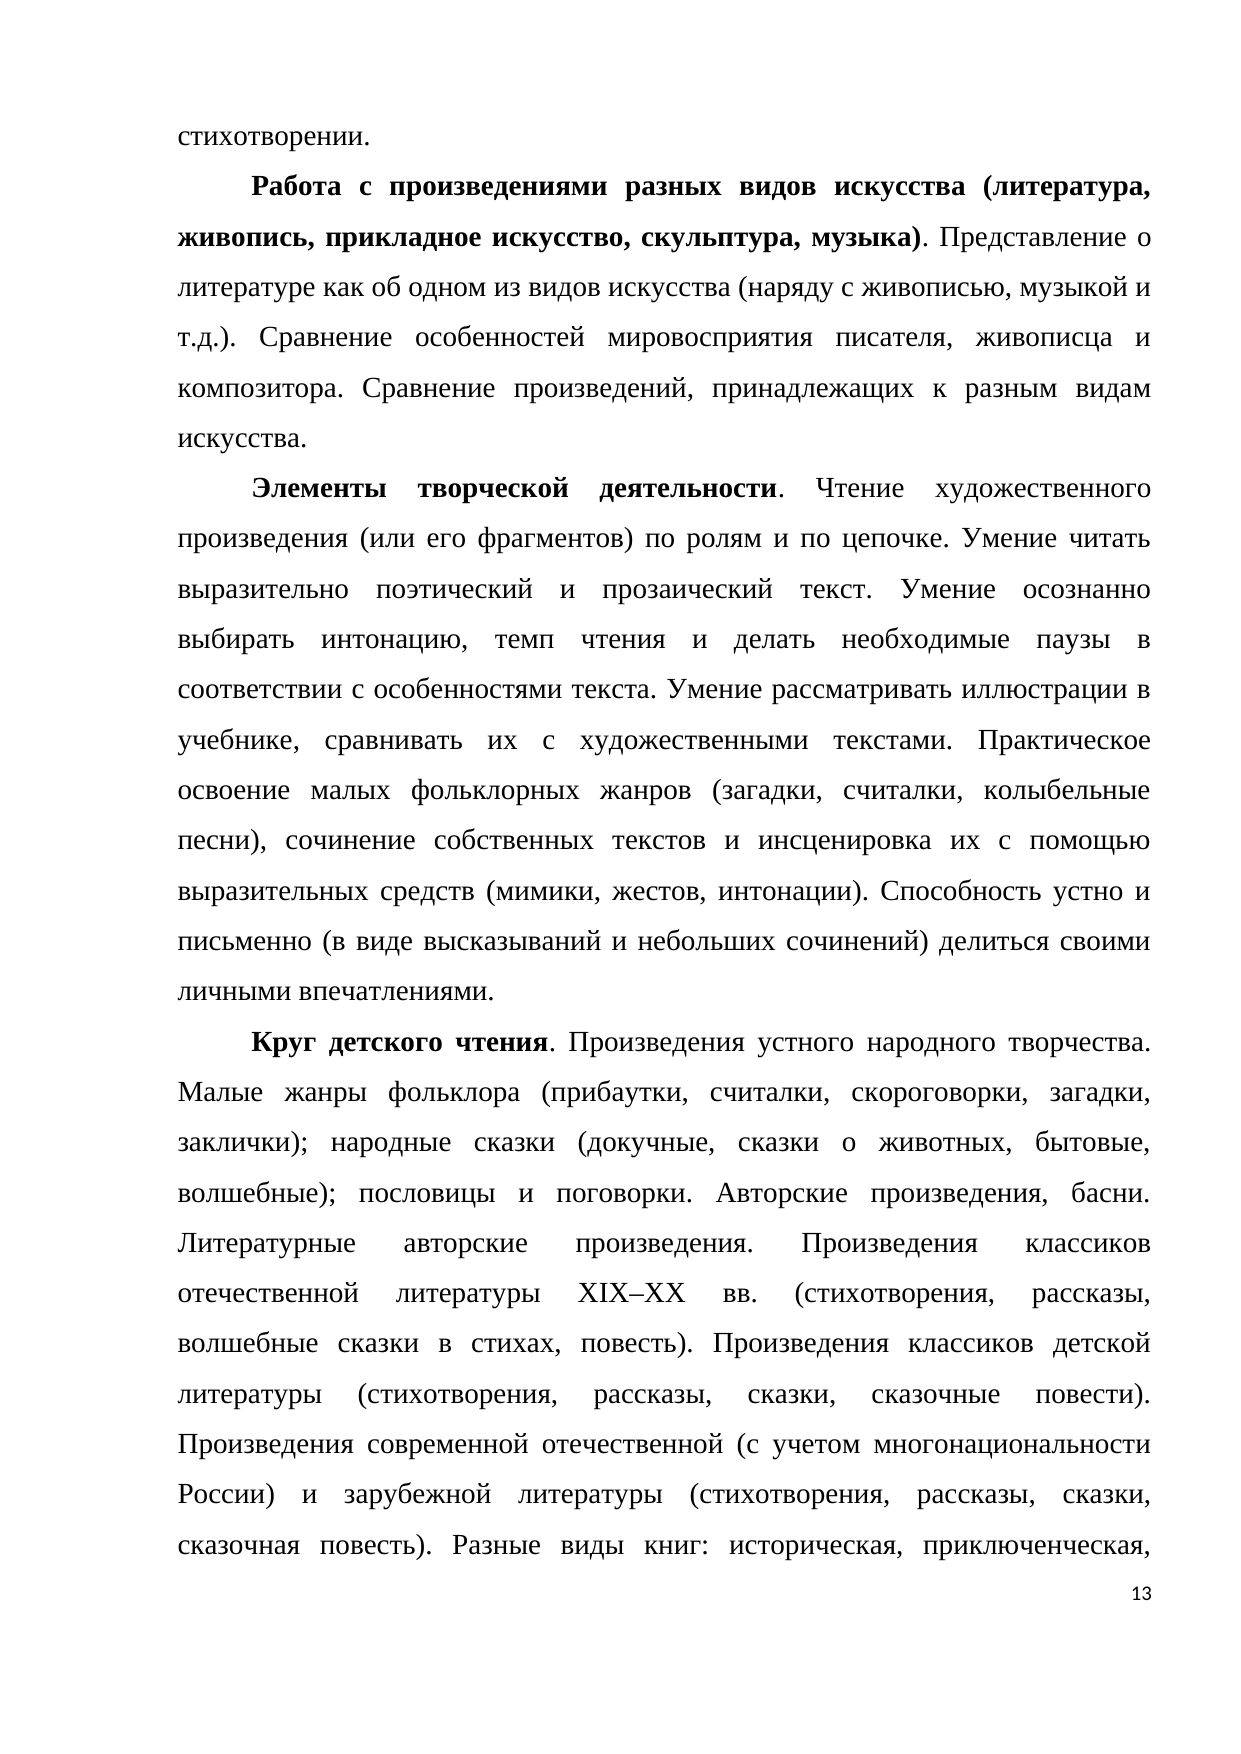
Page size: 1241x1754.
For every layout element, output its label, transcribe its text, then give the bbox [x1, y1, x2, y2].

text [177, 1024, 1152, 1560]
text Элементы творческой деятельности. Чтение художественного произведения (или его фрагментов) по ролям и по цепочке. Умение читать выразительно поэтический и прозаический текст. Умение осознанно выбирать интонацию, темп чтения и делать необходимые паузы в соответствии с особенностями текста. Умение рассматривать иллюстрации в учебнике, сравнивать их с художественными текстами. Практическое освоение малых фольклорных жанров (загадки, считалки, колыбельные песни), сочинение собственных текстов и инсценировка их с помощью выразительных средств (мимики, жестов, интонации). Способность устно и письменно (в виде высказываний и небольших сочинений) делиться своими личными впечатлениями. [177, 470, 1152, 1007]
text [177, 118, 1152, 152]
text Работа с произведениями разных видов искусства (литература, живопись, прикладное искусство, скульптура, музыка). Представление о литературе как об одном из видов искусства (наряду с живописью, музыкой и т.д.). Сравнение особенностей мировосприятия писателя, живописца и композитора. Сравнение произведений, принадлежащих к разным видам искусства. [177, 168, 1152, 453]
